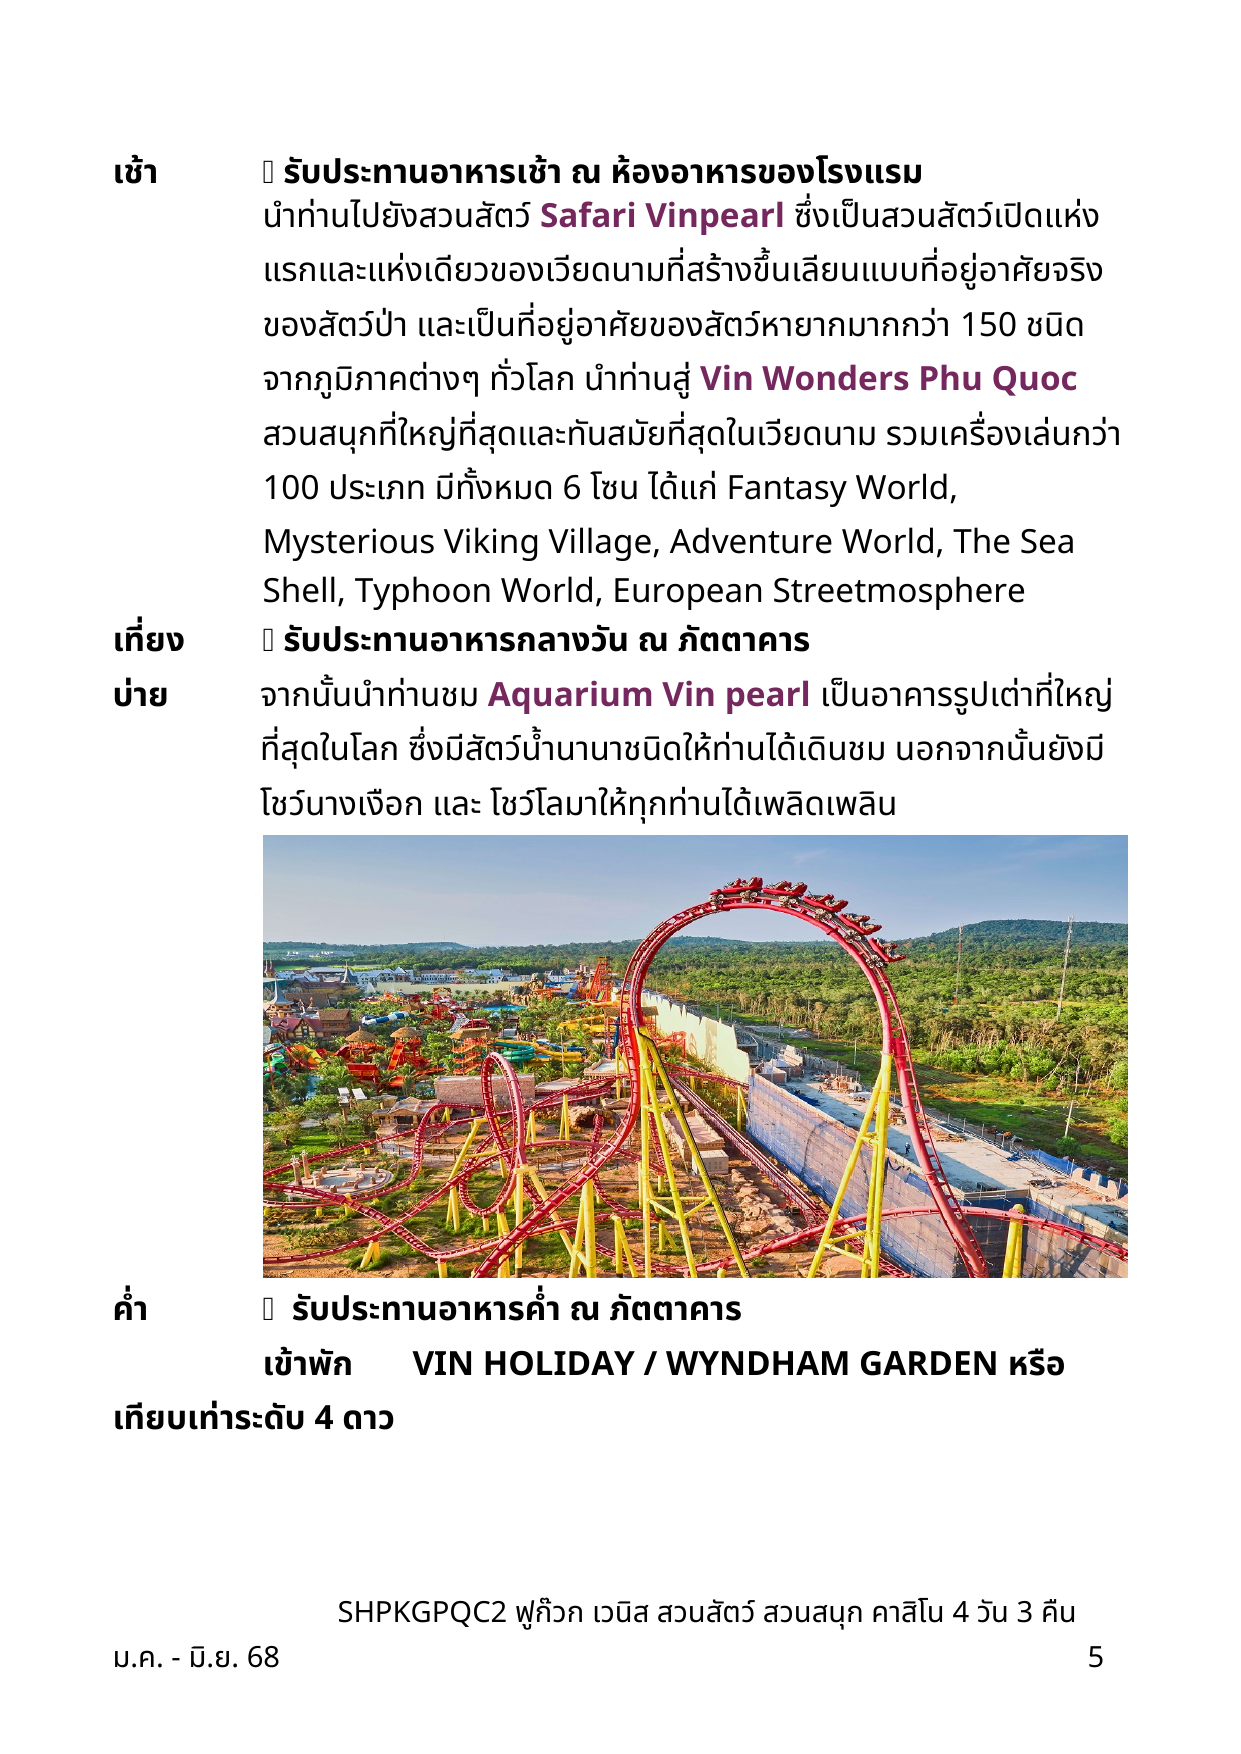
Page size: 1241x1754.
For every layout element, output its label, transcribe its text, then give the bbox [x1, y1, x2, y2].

text เช้า รับประทานอาหารเช้า ณ ห้องอาหารของโรงแรม [112, 150, 1128, 192]
picture [263, 835, 1128, 1278]
text นำท่านไปยังสวนสัตว์ Safari Vinpearl ซึ่งเป็นสวนสัตว์เปิดแห่งแรกและแห่งเดียวของเวียดนามที่สร้างขึ้นเลียนแบบที่อยู่อาศัยจริงของสัตว์ป่า และเป็นที่อยู่อาศัยของสัตว์หายากมากกว่า 150 ชนิด จากภูมิภาคต่างๆ ทั่วโลก นำท่านสู่ Vin Wonders Phu Quoc สวนสนุกที่ใหญ่ที่สุดและทันสมัยที่สุดในเวียดนาม รวมเครื่องเล่นกว่า 100 ประเภท มีทั้งหมด 6 โซน ได้แก่ Fantasy World, Mysterious Viking Village, Adventure World, The Sea Shell, Typhoon World, European Streetmosphere [262, 192, 1128, 613]
text บ่าย จากนั้นนำท่านชม Aquarium Vin pearl เป็นอาคารรูปเต่าที่ใหญ่ที่สุดในโลก ซึ่งมีสัตว์น้ำนานาชนิดให้ท่านได้เดินชม นอกจากนั้นยังมีโชว์นางเงือก และ โชว์โลมาให้ทุกท่านได้เพลิดเพลิน [112, 671, 1128, 830]
text เข้าพัก VIN HOLIDAY / WYNDHAM GARDEN หรือเทียบเท่าระดับ 4 ดาว [112, 1339, 1128, 1445]
text เที่ยง รับประทานอาหารกลางวัน ณ ภัตตาคาร [112, 616, 1128, 667]
